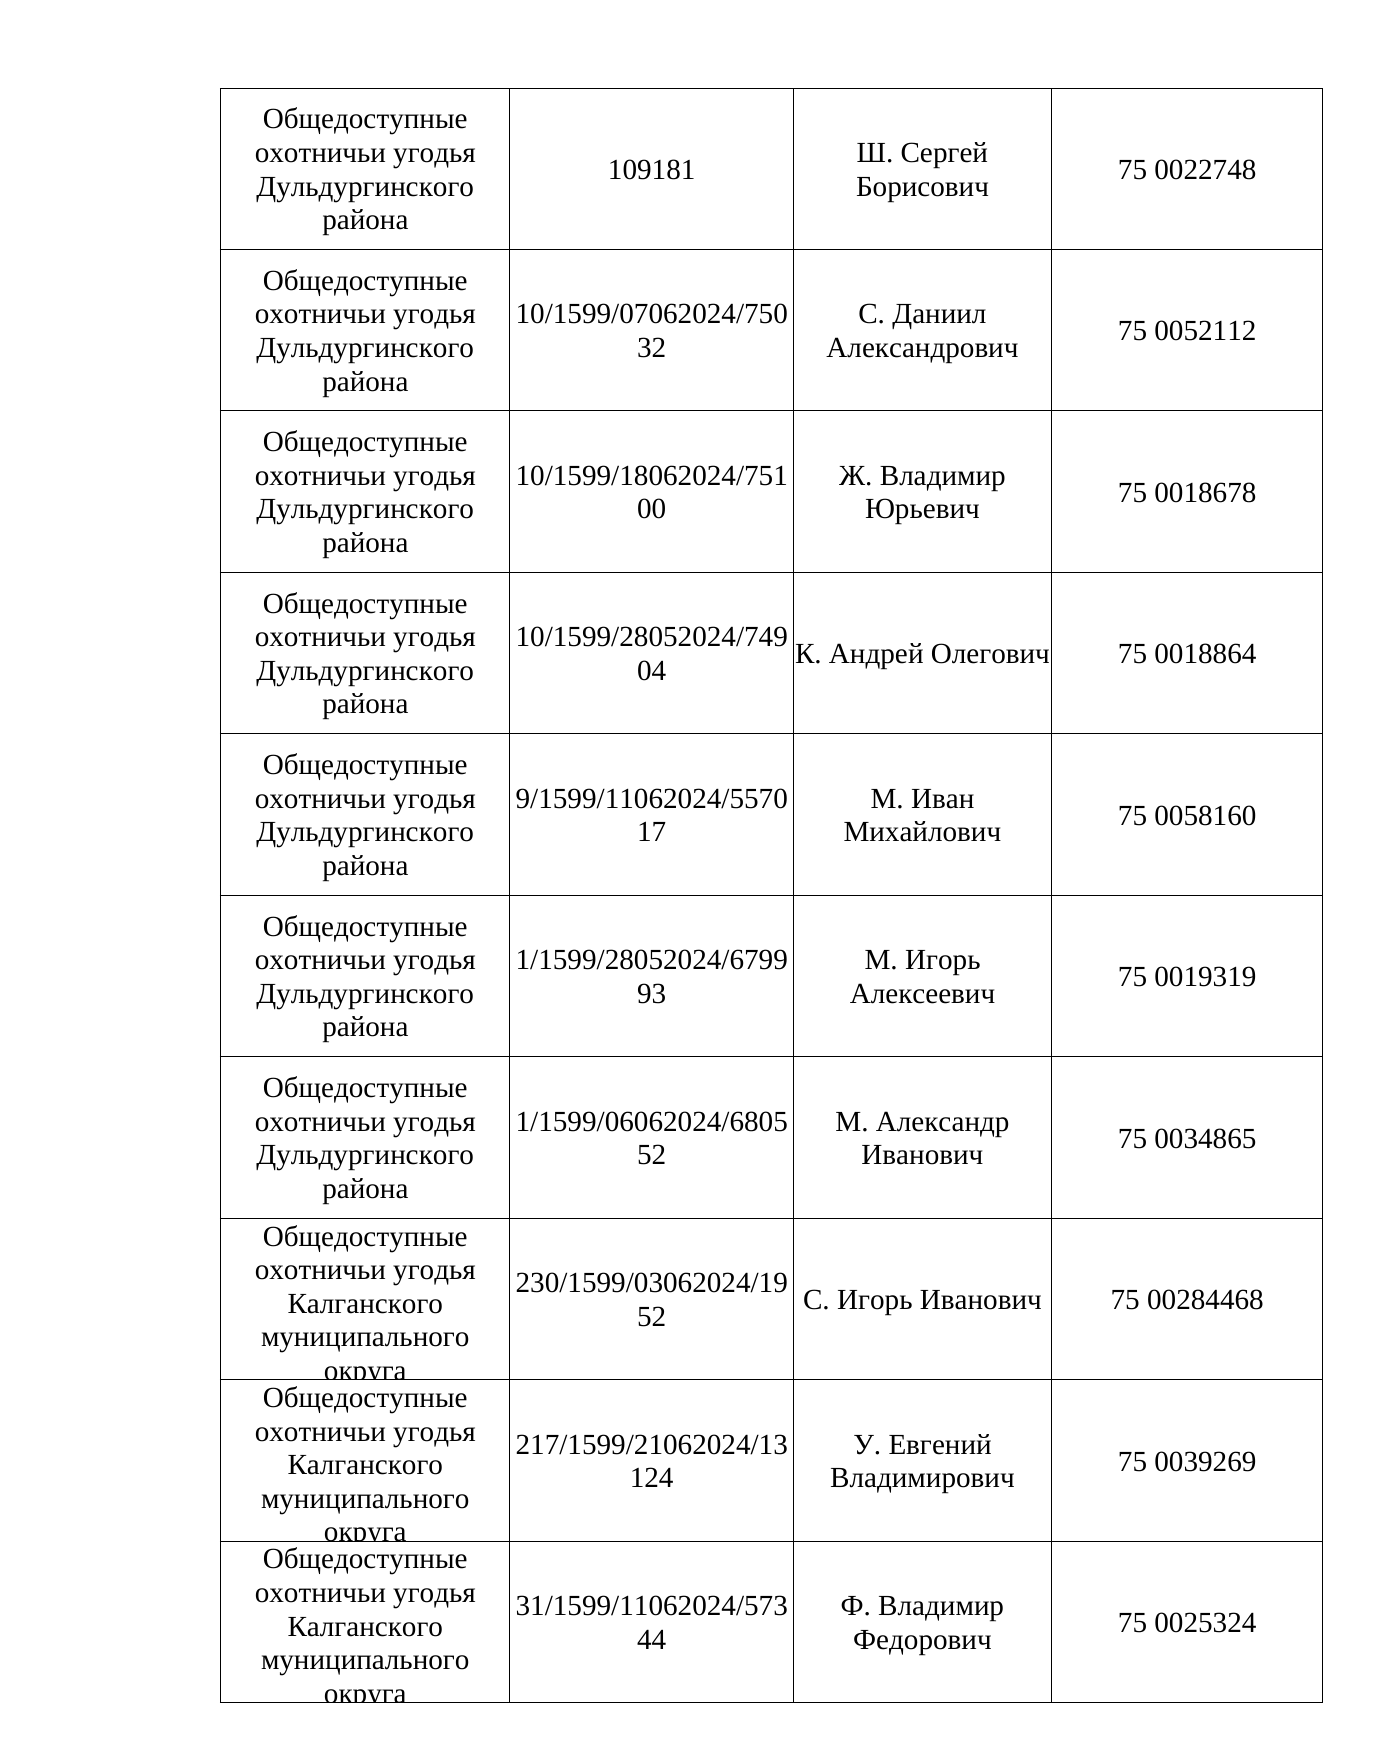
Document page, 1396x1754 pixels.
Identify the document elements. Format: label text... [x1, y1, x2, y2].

table_cell [216, 249, 220, 410]
table_cell М. Игорь Алексеевич [794, 896, 1051, 1056]
table_cell [1323, 1379, 1327, 1541]
table_cell [216, 572, 220, 733]
table_cell Общедоступные охотничьи угодья Дульдургинского района [221, 734, 509, 895]
table_cell Общедоступные охотничьи угодья Калганского муниципального округа [221, 1542, 509, 1702]
table_cell У. Евгений Владимирович [794, 1380, 1051, 1541]
table_cell 31/1599/11062024/57344 [510, 1542, 793, 1702]
table_cell 75 0019319 [1052, 896, 1322, 1056]
table_cell [1323, 733, 1327, 895]
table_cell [221, 250, 509, 410]
table_cell [1323, 1541, 1327, 1702]
table_cell 1/1599/28052024/679993 [510, 896, 793, 1056]
table_cell 10/1599/18062024/75100 [510, 411, 793, 572]
table_cell [216, 1541, 220, 1702]
table_cell [1323, 1218, 1327, 1379]
table_cell 75 0025324 [1052, 1542, 1322, 1702]
table_cell М. Иван Михайлович [794, 734, 1051, 895]
table_cell Общедоступные охотничьи угодья Дульдургинского района [221, 411, 509, 572]
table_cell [221, 89, 509, 249]
table_cell М. Александр Иванович [794, 1057, 1051, 1218]
table_cell 75 0022748 [1052, 89, 1322, 249]
table_cell 9/1599/11062024/557017 [510, 734, 793, 895]
table_cell Общедоступные охотничьи угодья Дульдургинского района [221, 573, 509, 733]
table_cell Общедоступные охотничьи угодья Дульдургинского района [221, 896, 509, 1056]
table_cell 75 0018678 [1052, 411, 1322, 572]
table_cell [1323, 895, 1327, 1056]
table_cell [1323, 572, 1327, 733]
table_cell Ж. Владимир Юрьевич [794, 411, 1051, 572]
table_cell С. Даниил Александрович [794, 250, 1051, 410]
table_cell 75 0052112 [1052, 250, 1322, 410]
table_cell 1/1599/06062024/680552 [510, 1057, 793, 1218]
table_cell [1323, 1056, 1327, 1218]
table_cell [216, 410, 220, 572]
table_cell Общедоступные охотничьи угодья Калганского муниципального округа [221, 1380, 509, 1541]
table_cell [1323, 88, 1327, 249]
table_cell 75 00284468 [1052, 1219, 1322, 1379]
table_cell [1323, 249, 1327, 410]
table_cell Ф. Владимир Федорович [794, 1542, 1051, 1702]
table_cell 75 0018864 [1052, 573, 1322, 733]
table_cell Общедоступные охотничьи угодья Дульдургинского района [221, 1057, 509, 1218]
table_cell Ш. Сергей Борисович [794, 89, 1051, 249]
table_cell [216, 1218, 220, 1379]
table_cell [216, 895, 220, 1056]
table_cell К. Андрей Олегович [794, 573, 1051, 733]
table_cell 75 0039269 [1052, 1380, 1322, 1541]
table_cell 10/1599/28052024/74904 [510, 573, 793, 733]
table_cell [216, 88, 220, 249]
table_cell [216, 733, 220, 895]
table_cell 75 0034865 [1052, 1057, 1322, 1218]
table_cell С. Игорь Иванович [794, 1219, 1051, 1379]
table_cell [216, 1056, 220, 1218]
table_cell 109181 [510, 89, 793, 249]
table_cell 75 0058160 [1052, 734, 1322, 895]
table_cell [216, 1379, 220, 1541]
table_cell Общедоступные охотничьи угодья Калганского муниципального округа [221, 1219, 509, 1379]
table_cell 230/1599/03062024/1952 [510, 1219, 793, 1379]
table_cell [1323, 410, 1327, 572]
table_cell 217/1599/21062024/13124 [510, 1380, 793, 1541]
table_cell 10/1599/07062024/75032 [510, 250, 793, 410]
